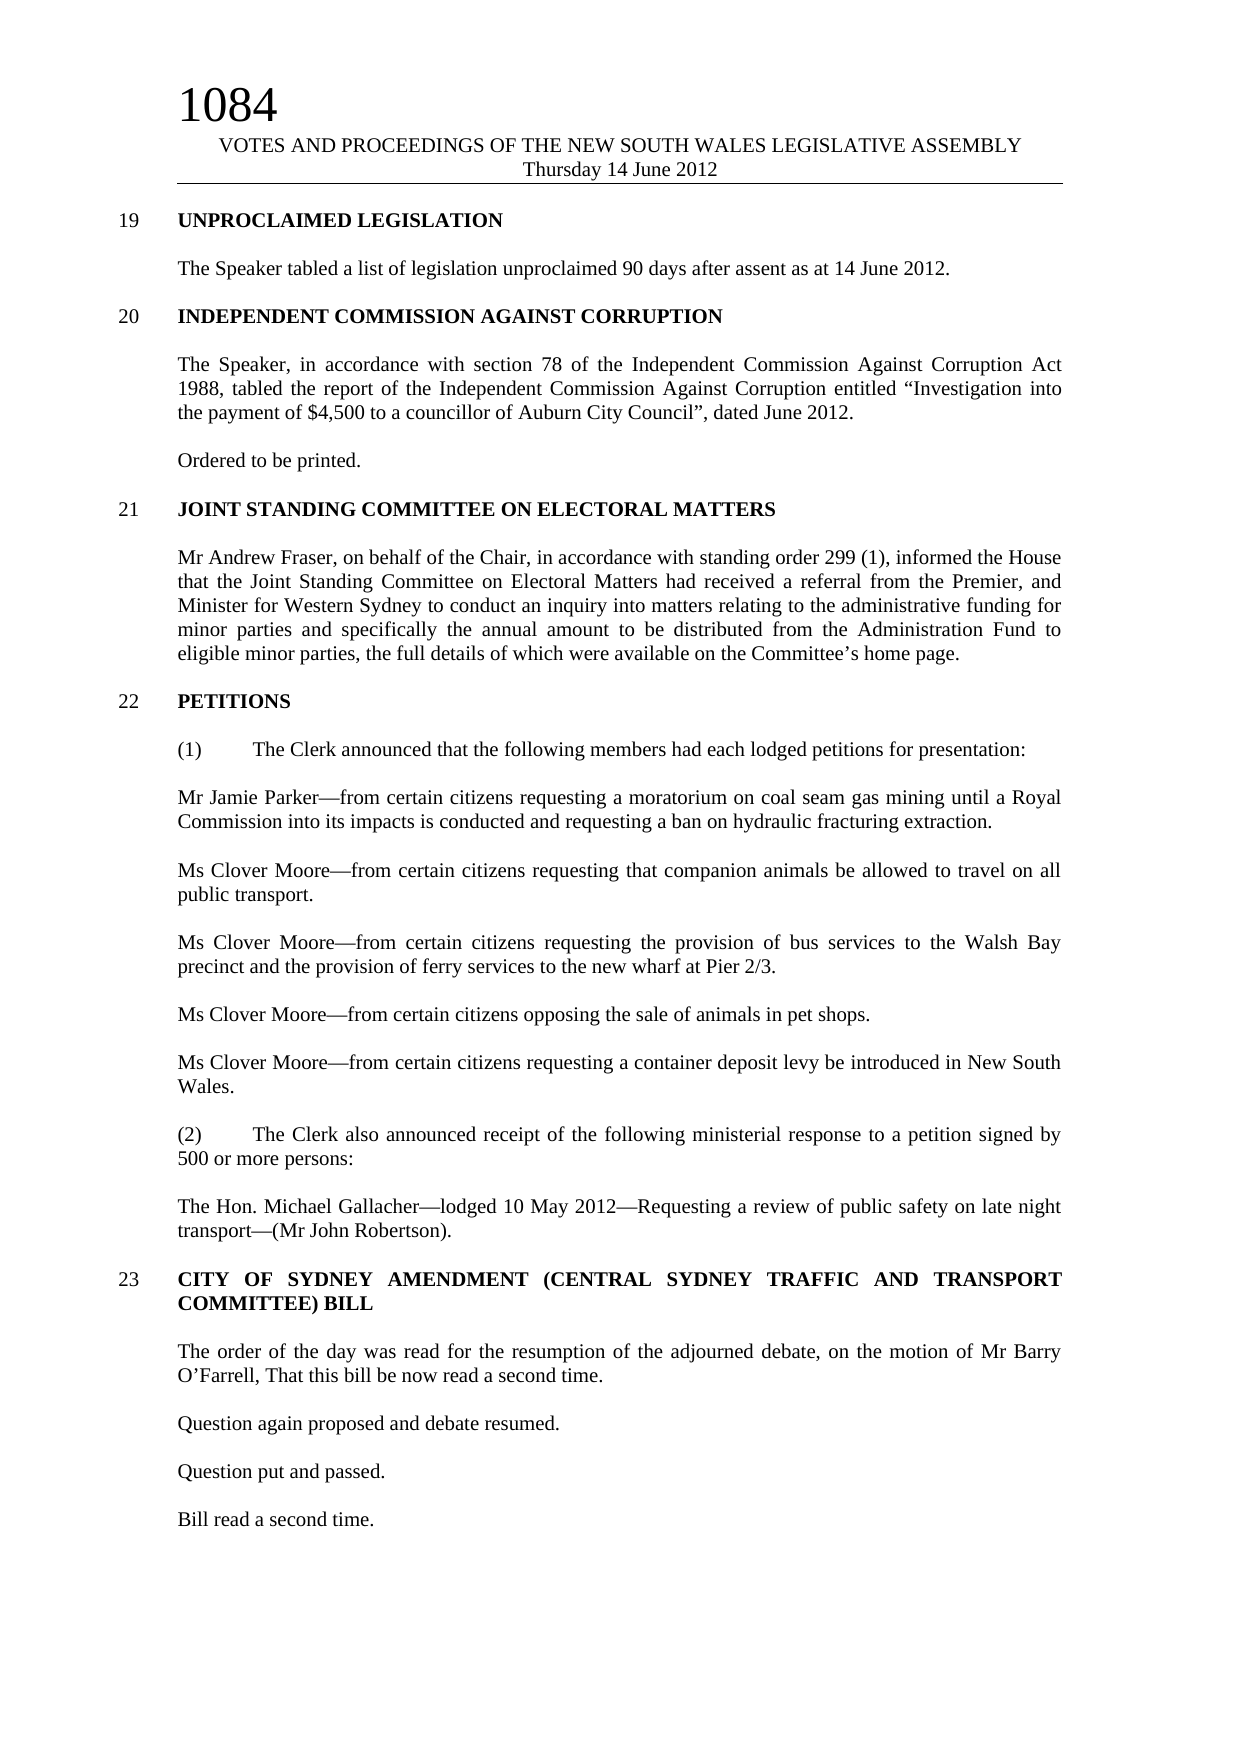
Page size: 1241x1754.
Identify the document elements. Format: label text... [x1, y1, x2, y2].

text Ordered to be printed. [177, 448, 1063, 472]
text (2) The Clerk also announced receipt of the following ministerial response to a petition signed by 500 or more persons: [177, 1122, 1063, 1170]
text INDEPENDENT COMMISSION AGAINST CORRUPTION [118, 304, 1063, 328]
text Ms Clover Moore—from certain citizens requesting a container deposit levy be introduced in New South Wales. [177, 1050, 1063, 1098]
text Mr Jamie Parker—from certain citizens requesting a moratorium on coal seam gas mining until a Royal Commission into its impacts is conducted and requesting a ban on hydraulic fracturing extraction. [177, 785, 1063, 833]
text UNPROCLAIMED LEGISLATION [118, 208, 1063, 232]
text PETITIONS [118, 689, 1063, 713]
text The Speaker, in accordance with section 78 of the Independent Commission Against Corruption Act 1988, tabled the report of the Independent Commission Against Corruption entitled “Investigation into the payment of $4,500 to a councillor of Auburn City Council”, dated June 2012. [177, 352, 1063, 424]
text Ms Clover Moore—from certain citizens opposing the sale of animals in pet shops. [177, 1002, 1063, 1026]
text (1) The Clerk announced that the following members had each lodged petitions for presentation: [177, 737, 1063, 761]
text Question again proposed and debate resumed. [177, 1411, 1063, 1435]
text Ms Clover Moore—from certain citizens requesting the provision of bus services to the Walsh Bay precinct and the provision of ferry services to the new wharf at Pier 2/3. [177, 930, 1063, 978]
text JOINT STANDING COMMITTEE ON ELECTORAL MATTERS [118, 497, 1063, 521]
text The Hon. Michael Gallacher—lodged 10 May 2012—Requesting a review of public safety on late night transport—(Mr John Robertson). [177, 1194, 1063, 1242]
text Bill read a second time. [177, 1507, 1063, 1531]
text The order of the day was read for the resumption of the adjourned debate, on the motion of Mr Barry O’Farrell, That this bill be now read a second time. [177, 1339, 1063, 1387]
text Question put and passed. [177, 1459, 1063, 1483]
text The Speaker tabled a list of legislation unproclaimed 90 days after assent as at 14 June 2012. [177, 256, 1063, 280]
text Ms Clover Moore—from certain citizens requesting that companion animals be allowed to travel on all public transport. [177, 857, 1063, 906]
text Mr Andrew Fraser, on behalf of the Chair, in accordance with standing order 299 (1), informed the House that the Joint Standing Committee on Electoral Matters had received a referral from the Premier, and Minister for Western Sydney to conduct an inquiry into matters relating to the administrative funding for minor parties and specifically the annual amount to be distributed from the Administration Fund to eligible minor parties, the full details of which were available on the Committee’s home page. [177, 545, 1063, 665]
text CITY OF SYDNEY AMENDMENT (CENTRAL SYDNEY TRAFFIC AND TRANSPORT COMMITTEE) BILL [118, 1267, 1063, 1315]
